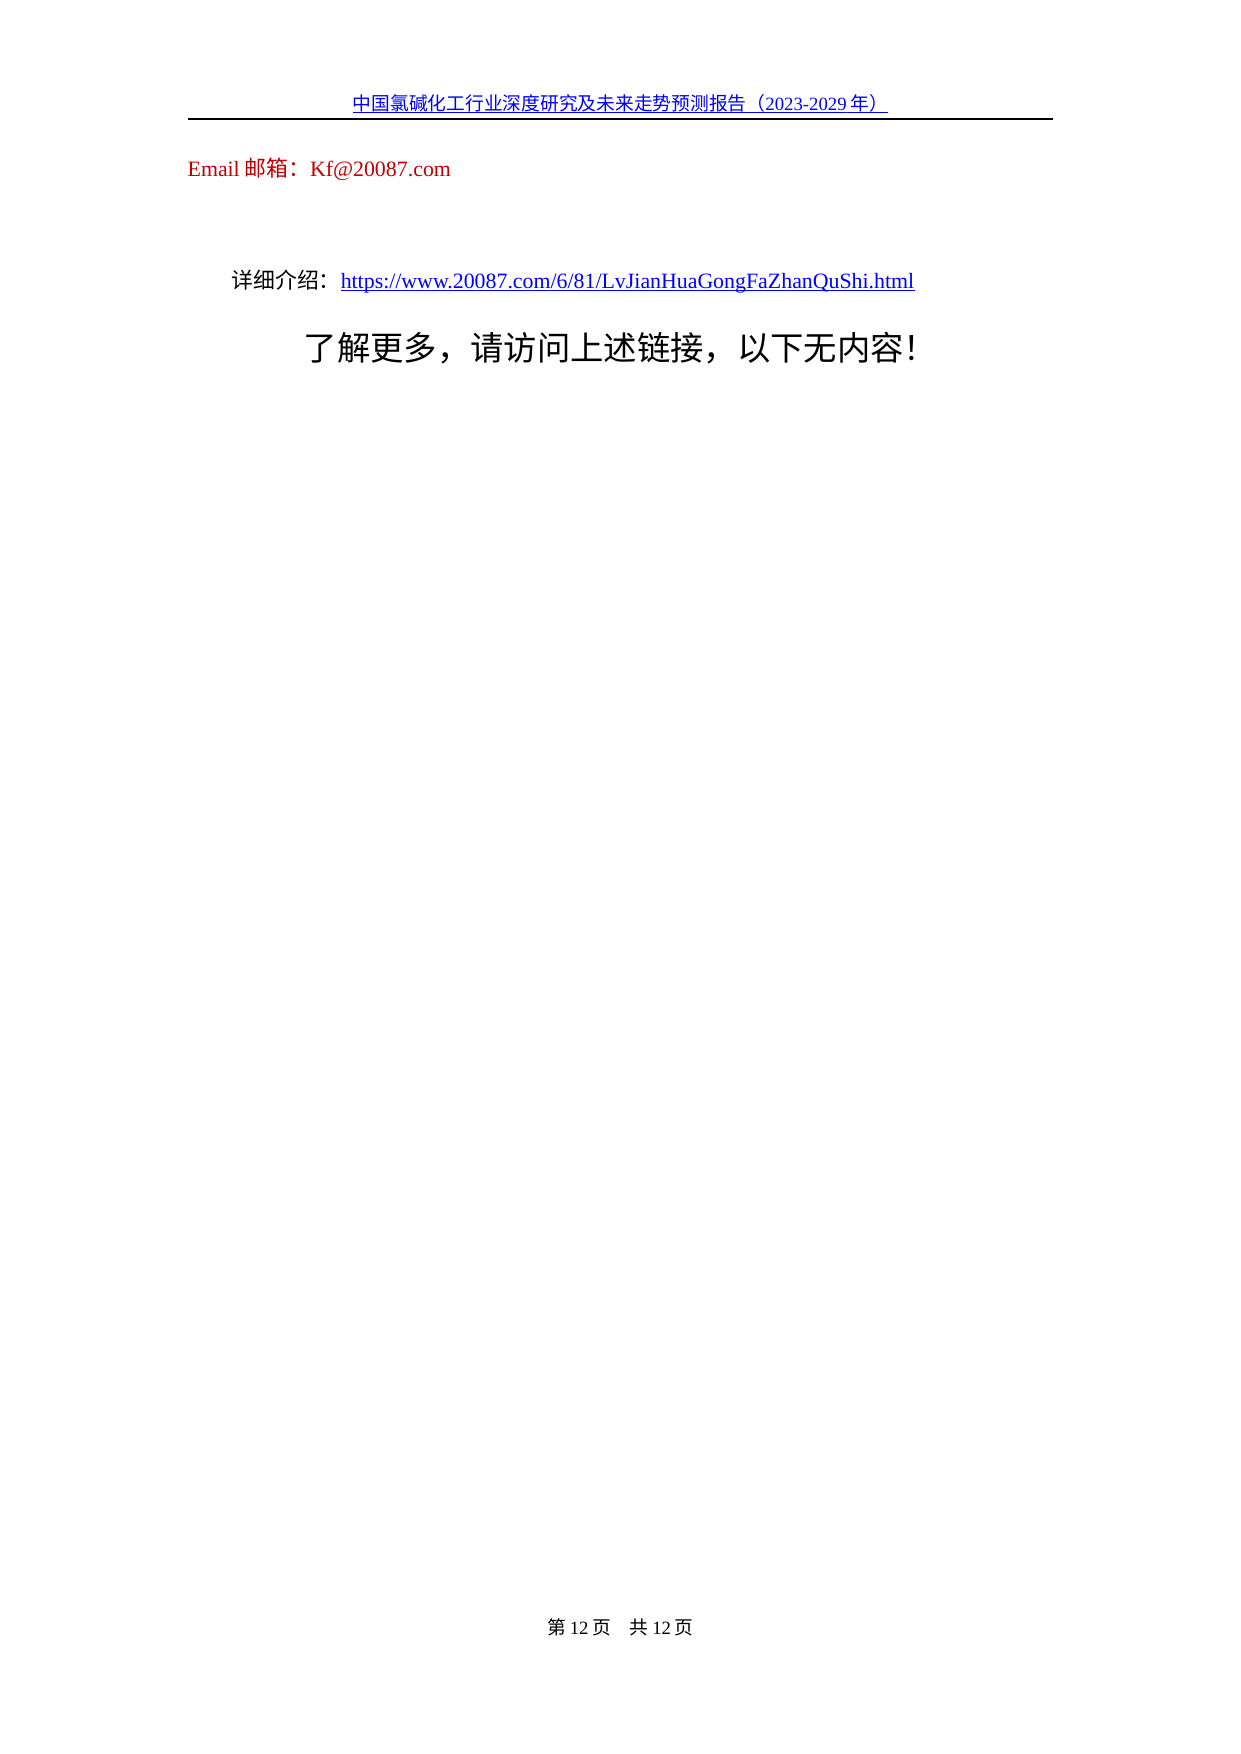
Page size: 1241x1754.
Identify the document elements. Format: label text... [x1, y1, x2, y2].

text 详细介绍：https://www.20087.com/6/81/LvJianHuaGongFaZhanQuShi.html [187, 263, 1053, 296]
text Email邮箱：Kf@20087.com [187, 150, 1053, 183]
title 了解更多，请访问上述链接，以下无内容！ [187, 313, 1053, 378]
